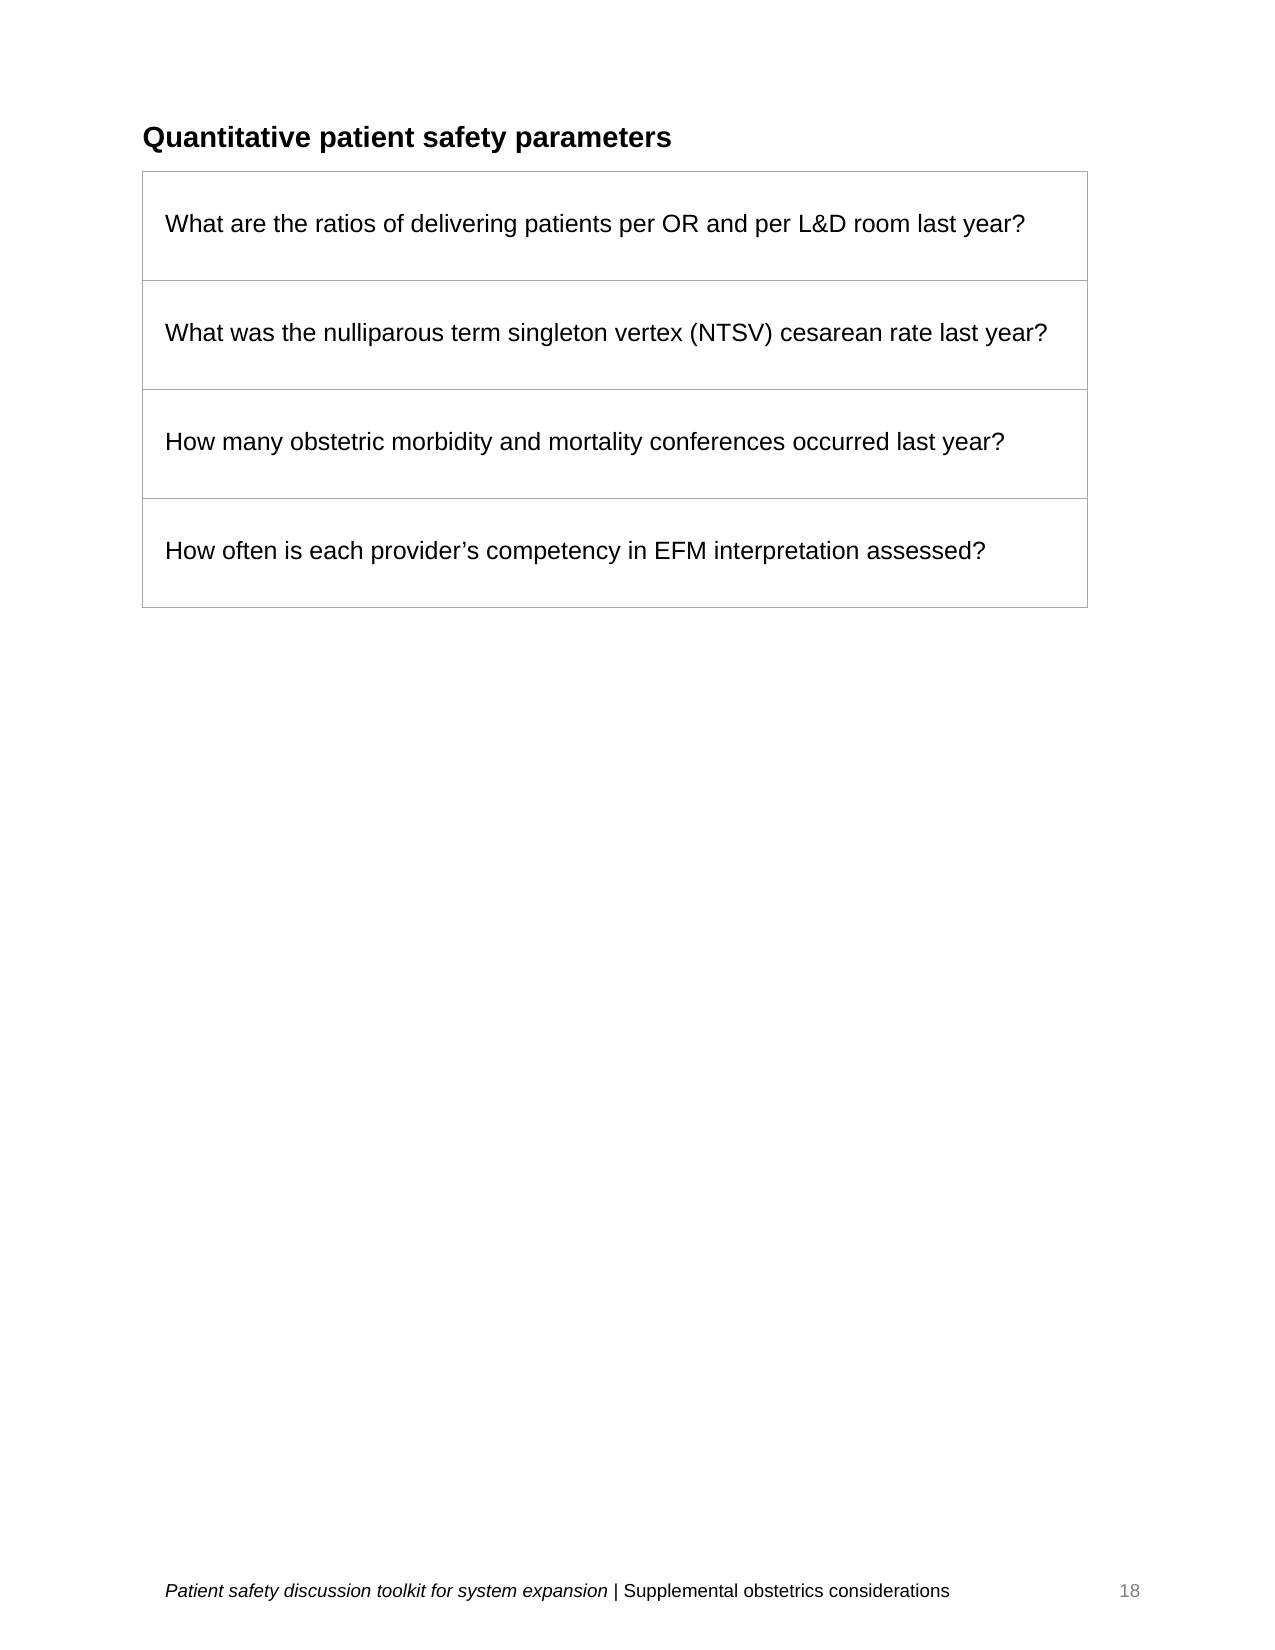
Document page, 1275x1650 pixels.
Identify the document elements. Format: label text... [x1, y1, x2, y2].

table_cell How many obstetric morbidity and mortality conferences occurred last year? [143, 390, 1087, 498]
table_cell How often is each provider’s competency in EFM interpretation assessed? [143, 499, 1087, 607]
table_cell What are the ratios of delivering patients per OR and per L&D room last year? [143, 172, 1087, 279]
table_cell What was the nulliparous term singleton vertex (NTSV) cesarean rate last year? [143, 281, 1087, 389]
table_header Quantitative patient safety parameters [143, 120, 1087, 171]
